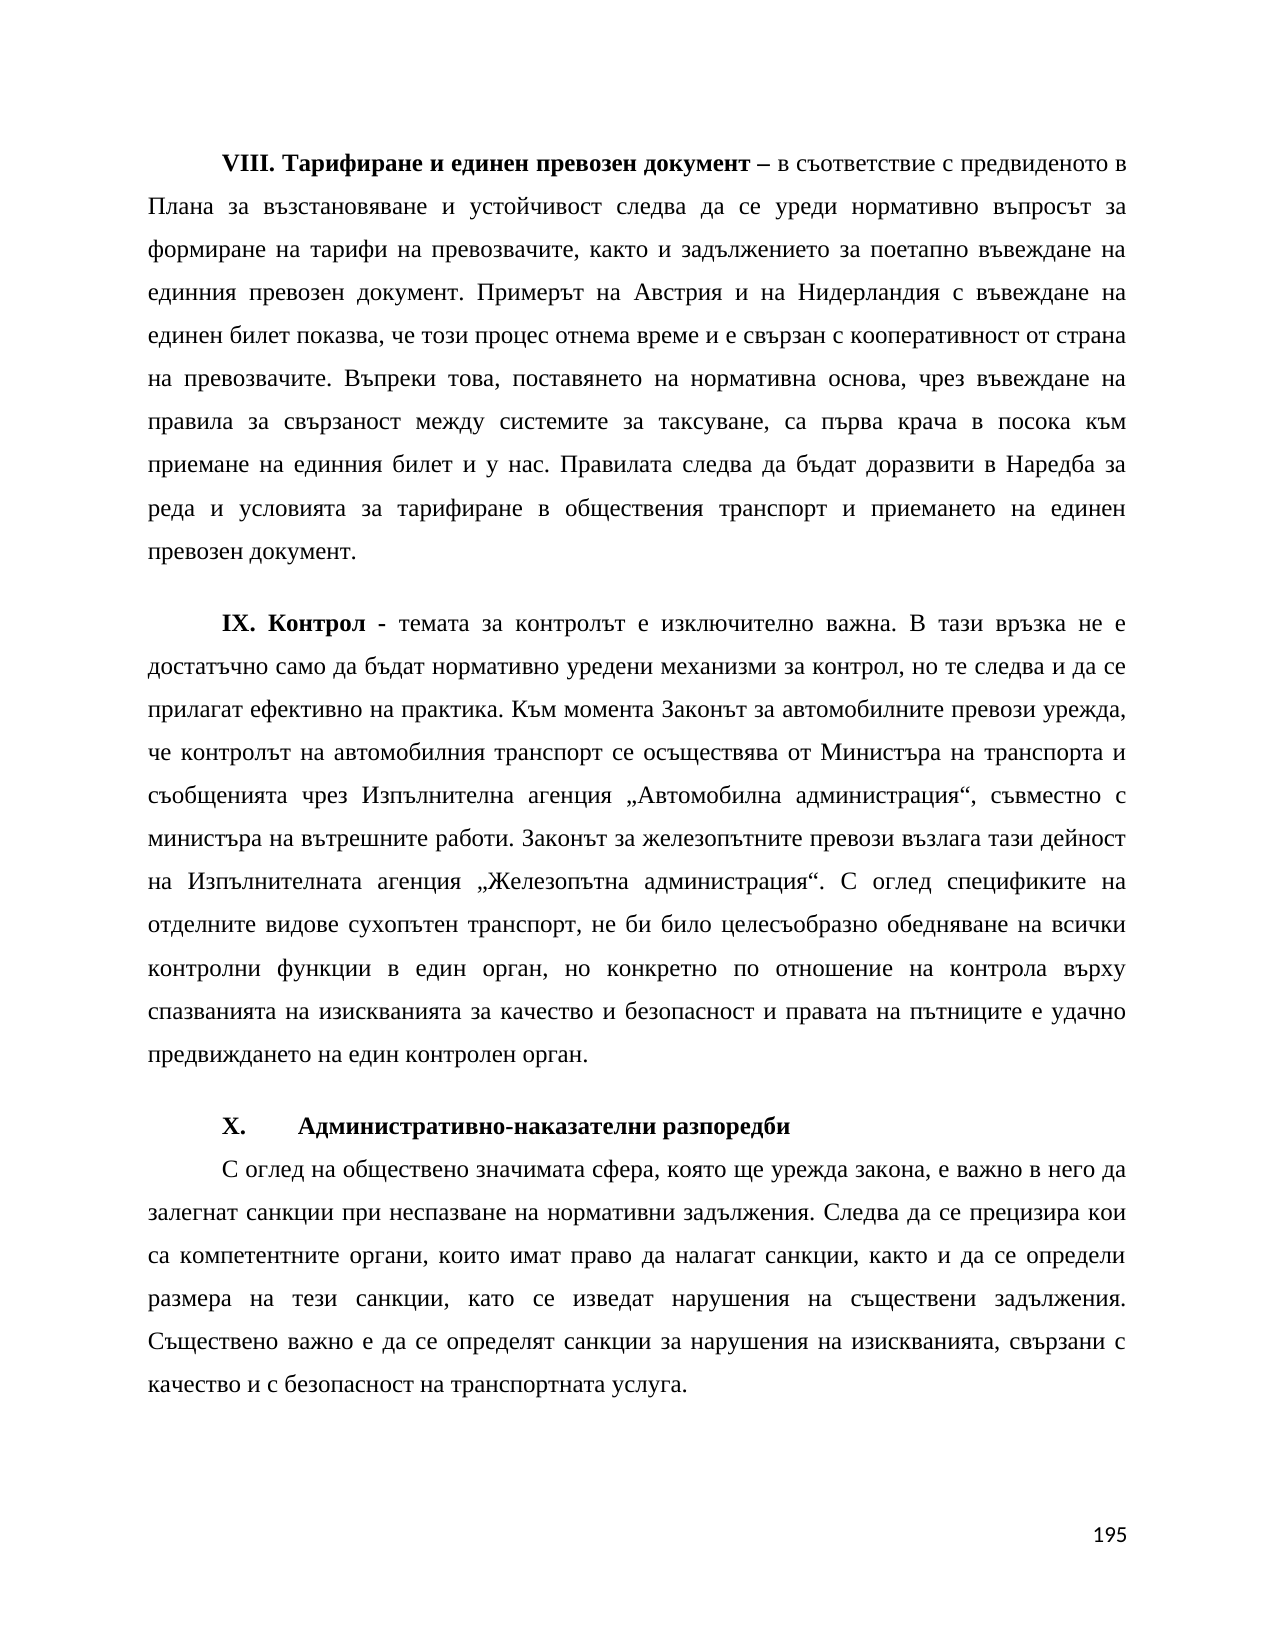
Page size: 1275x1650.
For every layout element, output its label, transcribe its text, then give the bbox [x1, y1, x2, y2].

text С оглед на обществено значимата сфера, която ще урежда закона, е важно в него да залегнат санкции при неспазване на нормативни задължения. Следва да се прецизира кои са компетентните органи, които имат право да налагат санкции, както и да се определи размера на тези санкции, като се изведат нарушения на съществени задължения. Съществено важно е да се определят санкции за нарушения на изискванията, свързани с качество и с безопасност на транспортната услуга. [148, 1154, 1127, 1398]
list Административно-наказателни разпоредби [148, 1111, 1127, 1139]
text IX. Контрол - темата за контролът е изключително важна. В тази връзка не е достатъчно само да бъдат нормативно уредени механизми за контрол, но те следва и да се прилагат ефективно на практика. Към момента Законът за автомобилните превози урежда, че контролът на автомобилния транспорт се осъществява от Министъра на транспорта и съобщенията чрез Изпълнителна агенция „Автомобилна администрация“, съвместно с министъра на вътрешните работи. Законът за железопътните превози възлага тази дейност на Изпълнителната агенция „Железопътна администрация“. С оглед спецификите на отделните видове сухопътен транспорт, не би било целесъобразно обедняване на всички контролни функции в един орган, но конкретно по отношение на контрола върху спазванията на изискванията за качество и безопасност и правата на пътниците е удачно предвиждането на един контролен орган. [148, 608, 1127, 1068]
text VIII. Тарифиране и единен превозен документ – в съответствие с предвиденото в Плана за възстановяване и устойчивост следва да се уреди нормативно въпросът за формиране на тарифи на превозвачите, както и задължението за поетапно въвеждане на единния превозен документ. Примерът на Австрия и на Нидерландия с въвеждане на единен билет показва, че този процес отнема време и е свързан с кооперативност от страна на превозвачите. Въпреки това, поставянето на нормативна основа, чрез въвеждане на правила за свързаност между системите за таксуване, са първа крача в посока към приемане на единния билет и у нас. Правилата следва да бъдат доразвити в Наредба за реда и условията за тарифиране в обществения транспорт и приемането на единен превозен документ. [148, 148, 1127, 564]
